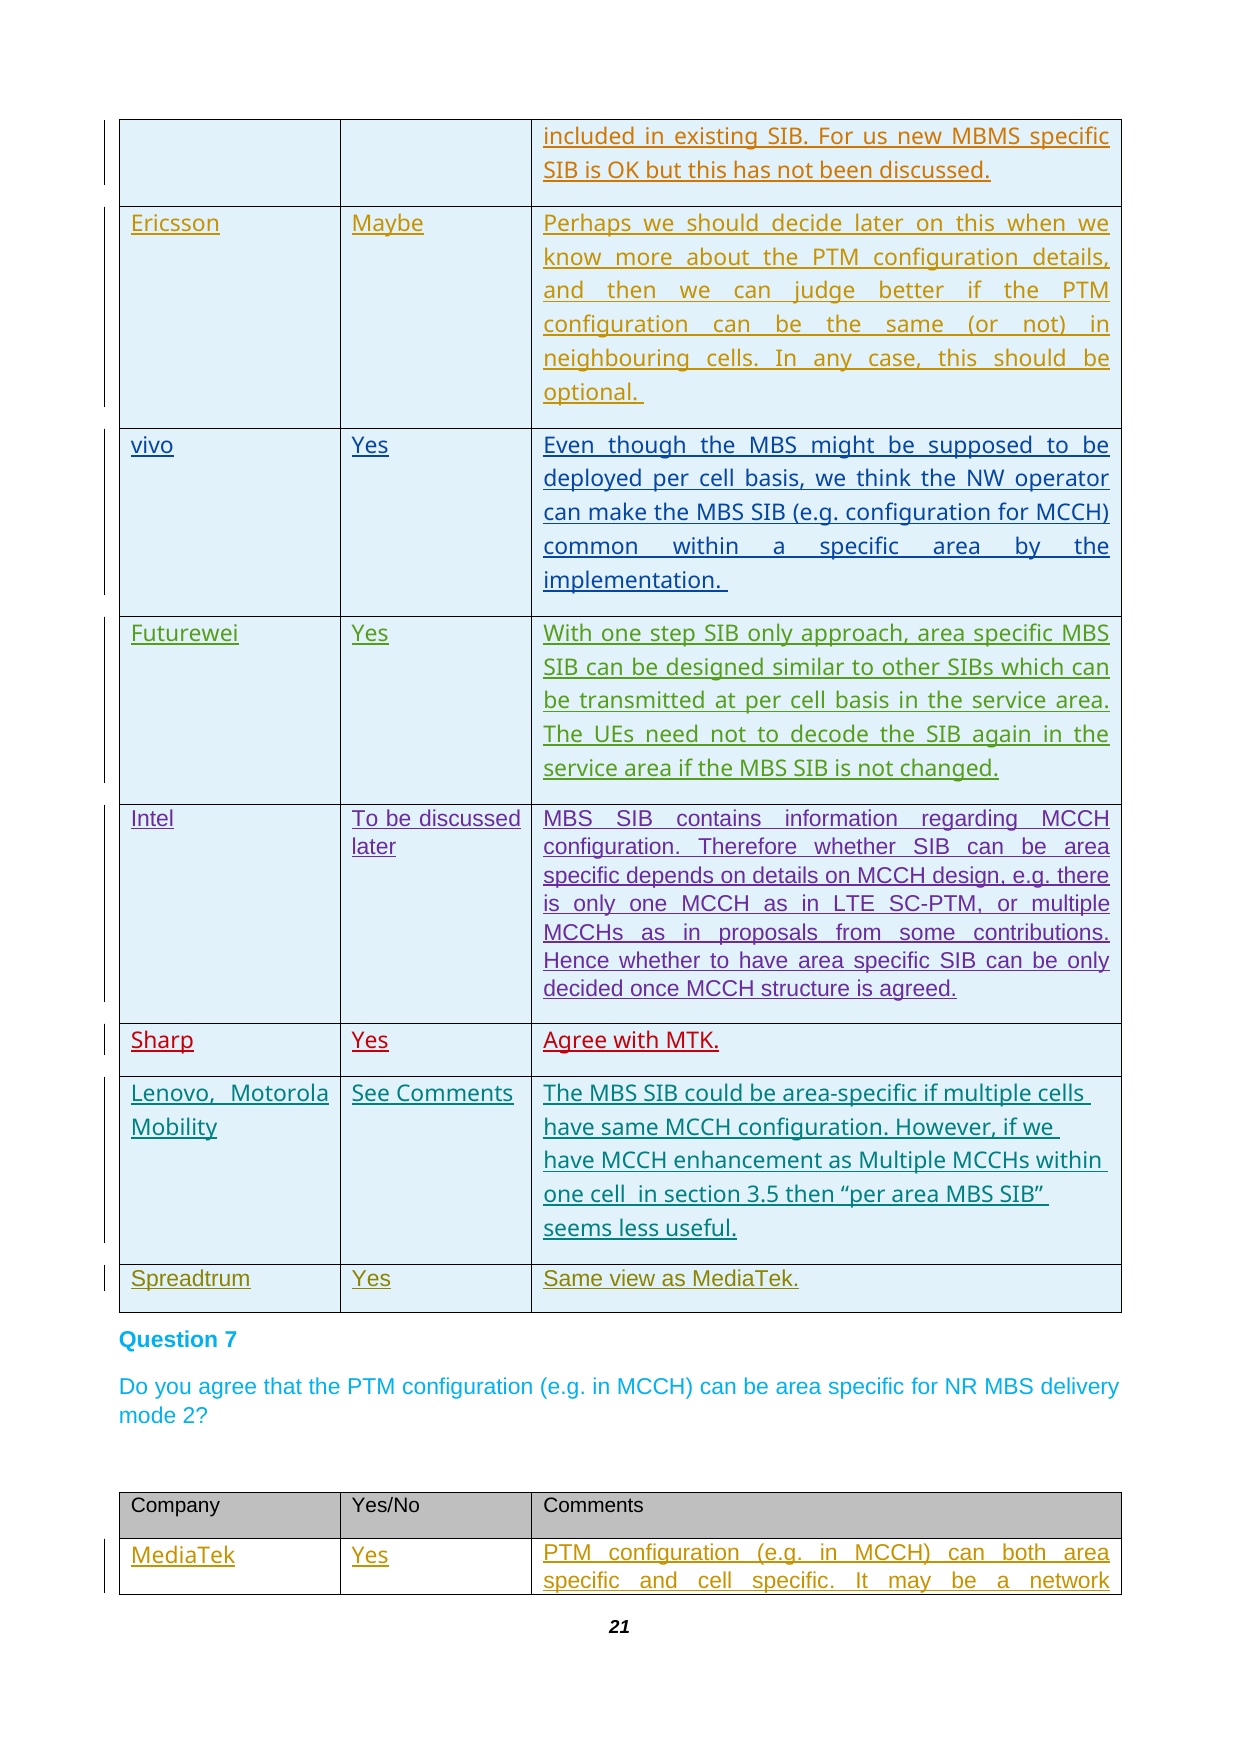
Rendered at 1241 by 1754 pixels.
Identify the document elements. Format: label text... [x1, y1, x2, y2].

table_cell [532, 1539, 1121, 1593]
table_header Yes/No [341, 1493, 531, 1538]
text Do you agree that the PTM configuration (e.g. in MCCH) can be area specific for NR MBS delivery mode 2? [119, 1373, 1121, 1428]
table_cell [120, 1539, 340, 1593]
table_header Company [120, 1493, 340, 1538]
table_cell [341, 1539, 531, 1593]
subtitle Question 7 [119, 1326, 1121, 1352]
table_header Comments [532, 1493, 1121, 1538]
